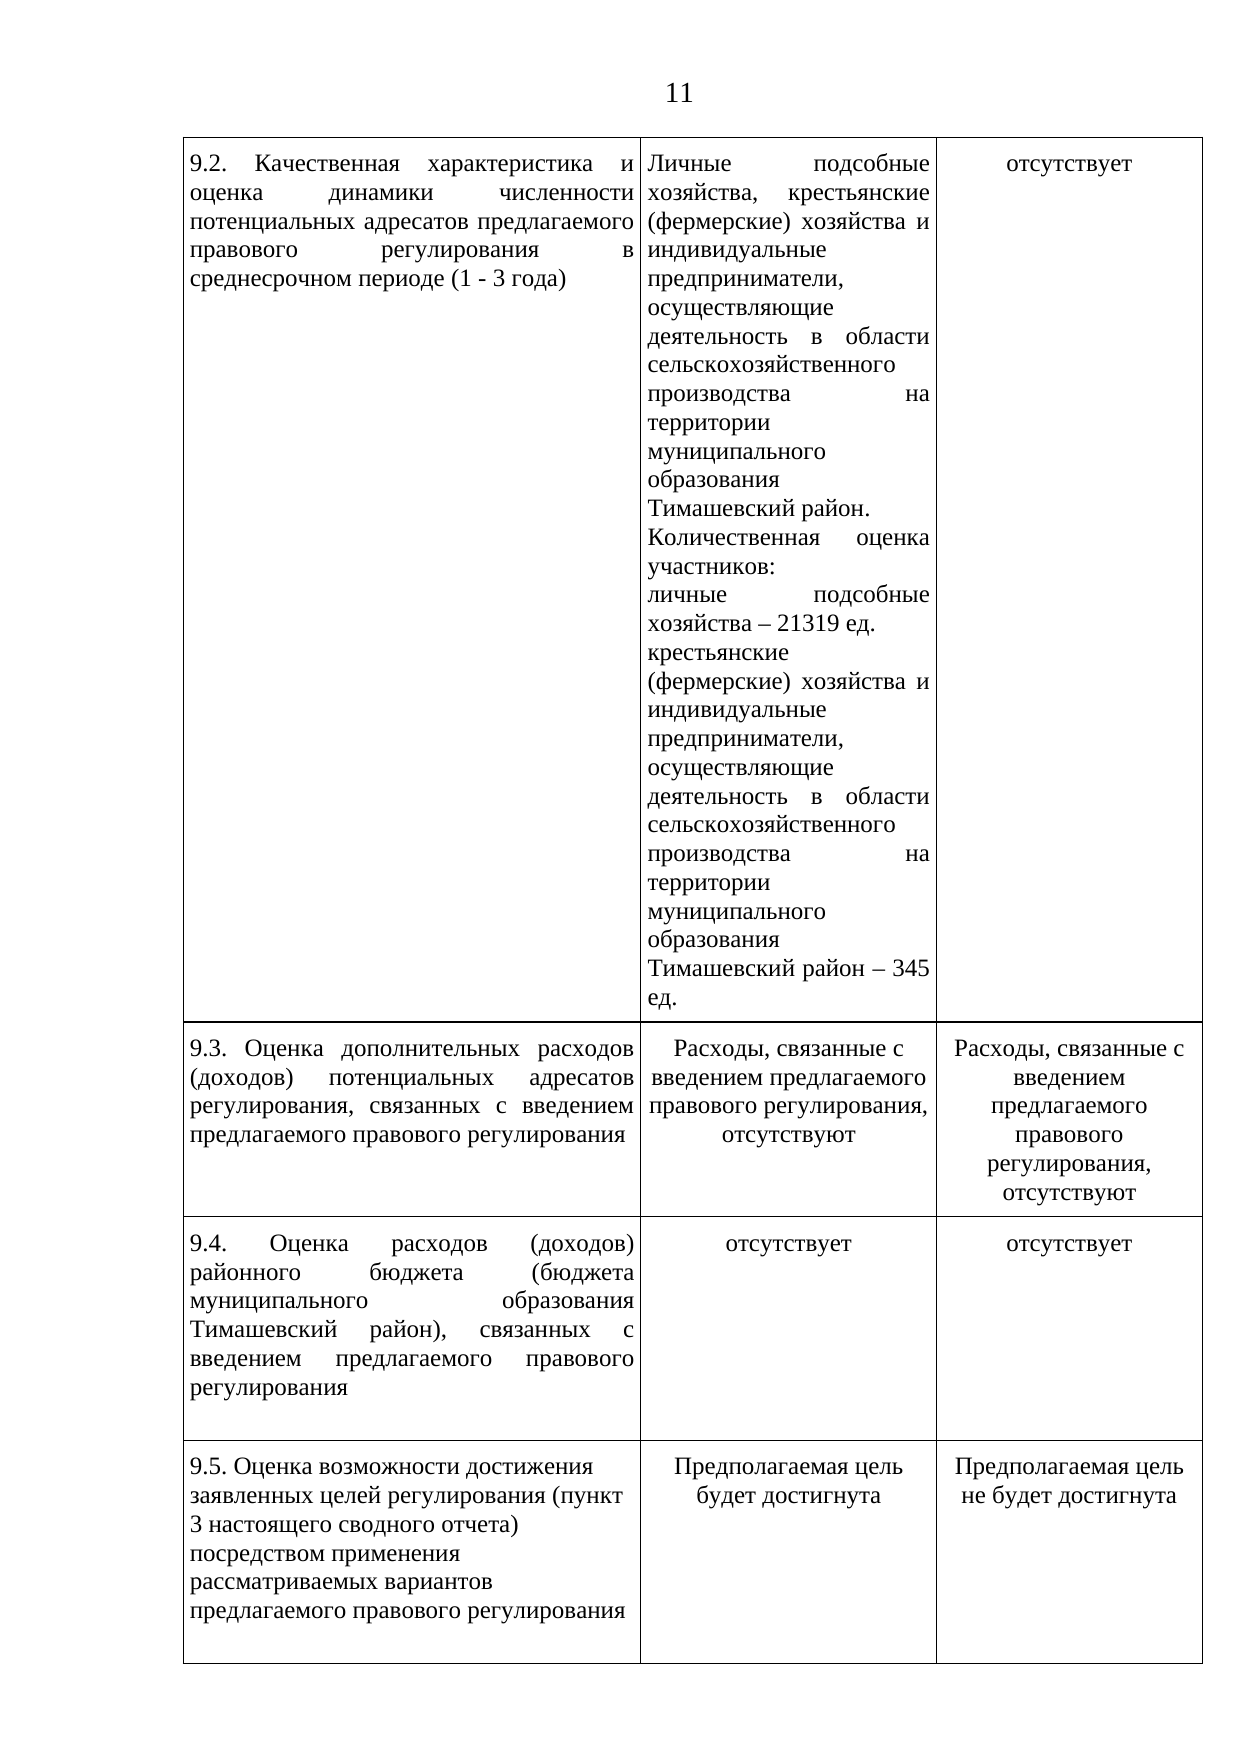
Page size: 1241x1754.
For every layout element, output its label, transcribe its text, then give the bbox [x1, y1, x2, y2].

table_cell 9.4. Оценка расходов (доходов) районного бюджета (бюджета муниципального образования Тимашевский район), связанных с введением предлагаемого правового регулирования [184, 1217, 640, 1440]
table_cell Личные подсобные хозяйства, крестьянские (фермерские) хозяйства и индивидуальные предприниматели, осуществляющие деятельность в области сельскохозяйственного производства на территории муниципального образования Тимашевский район. Количественная оценка участников: личные подсобные хозяйства – 21319 ед. крестьянские (фермерские) хозяйства и индивидуальные предприниматели, осуществляющие деятельность в области сельскохозяйственного производства на территории муниципального образования Тимашевский район – 345 ед. [641, 138, 936, 1021]
table_cell 9.5. Оценка возможности достижения заявленных целей регулирования (пункт 3 настоящего сводного отчета) посредством применения рассматриваемых вариантов предлагаемого правового регулирования [184, 1441, 640, 1663]
table_cell отсутствует [937, 138, 1202, 1021]
table_cell Расходы, связанные с введением предлагаемого правового регулирования, отсутствуют [937, 1023, 1202, 1216]
table_cell Предполагаемая цель будет достигнута [641, 1441, 936, 1663]
table_cell Расходы, связанные с введением предлагаемого правового регулирования, отсутствуют [641, 1023, 936, 1216]
table_cell 9.3. Оценка дополнительных расходов (доходов) потенциальных адресатов регулирования, связанных с введением предлагаемого правового регулирования [184, 1023, 640, 1216]
table_cell отсутствует [937, 1217, 1202, 1440]
table_cell 9.2. Качественная характеристика и оценка динамики численности потенциальных адресатов предлагаемого правового регулирования в среднесрочном периоде (1 - 3 года) [184, 138, 640, 1021]
table_cell отсутствует [641, 1217, 936, 1440]
table_cell Предполагаемая цель не будет достигнута [937, 1441, 1202, 1663]
